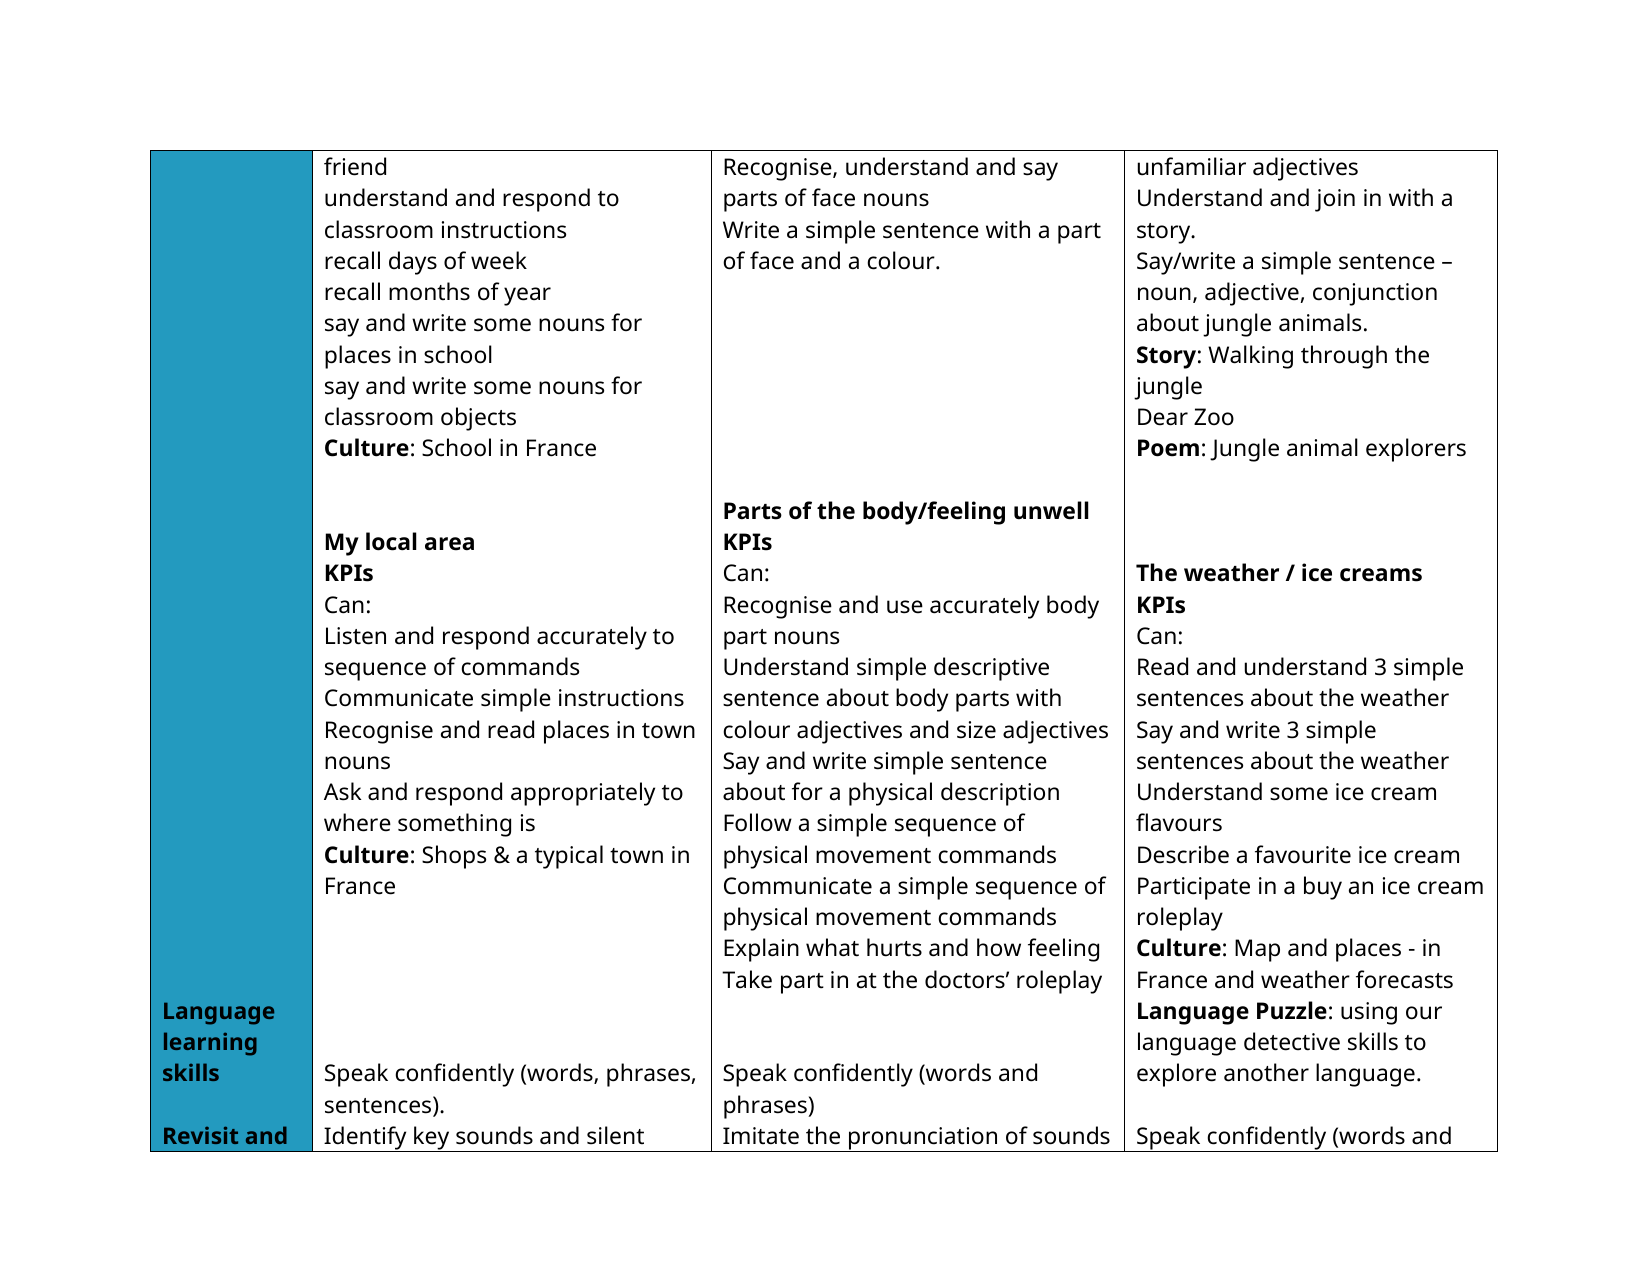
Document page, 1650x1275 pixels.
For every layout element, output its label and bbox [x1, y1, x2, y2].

table_cell [712, 151, 1124, 1151]
table_cell [313, 151, 711, 1151]
table_cell [1125, 151, 1497, 1151]
table_cell [151, 151, 312, 1151]
